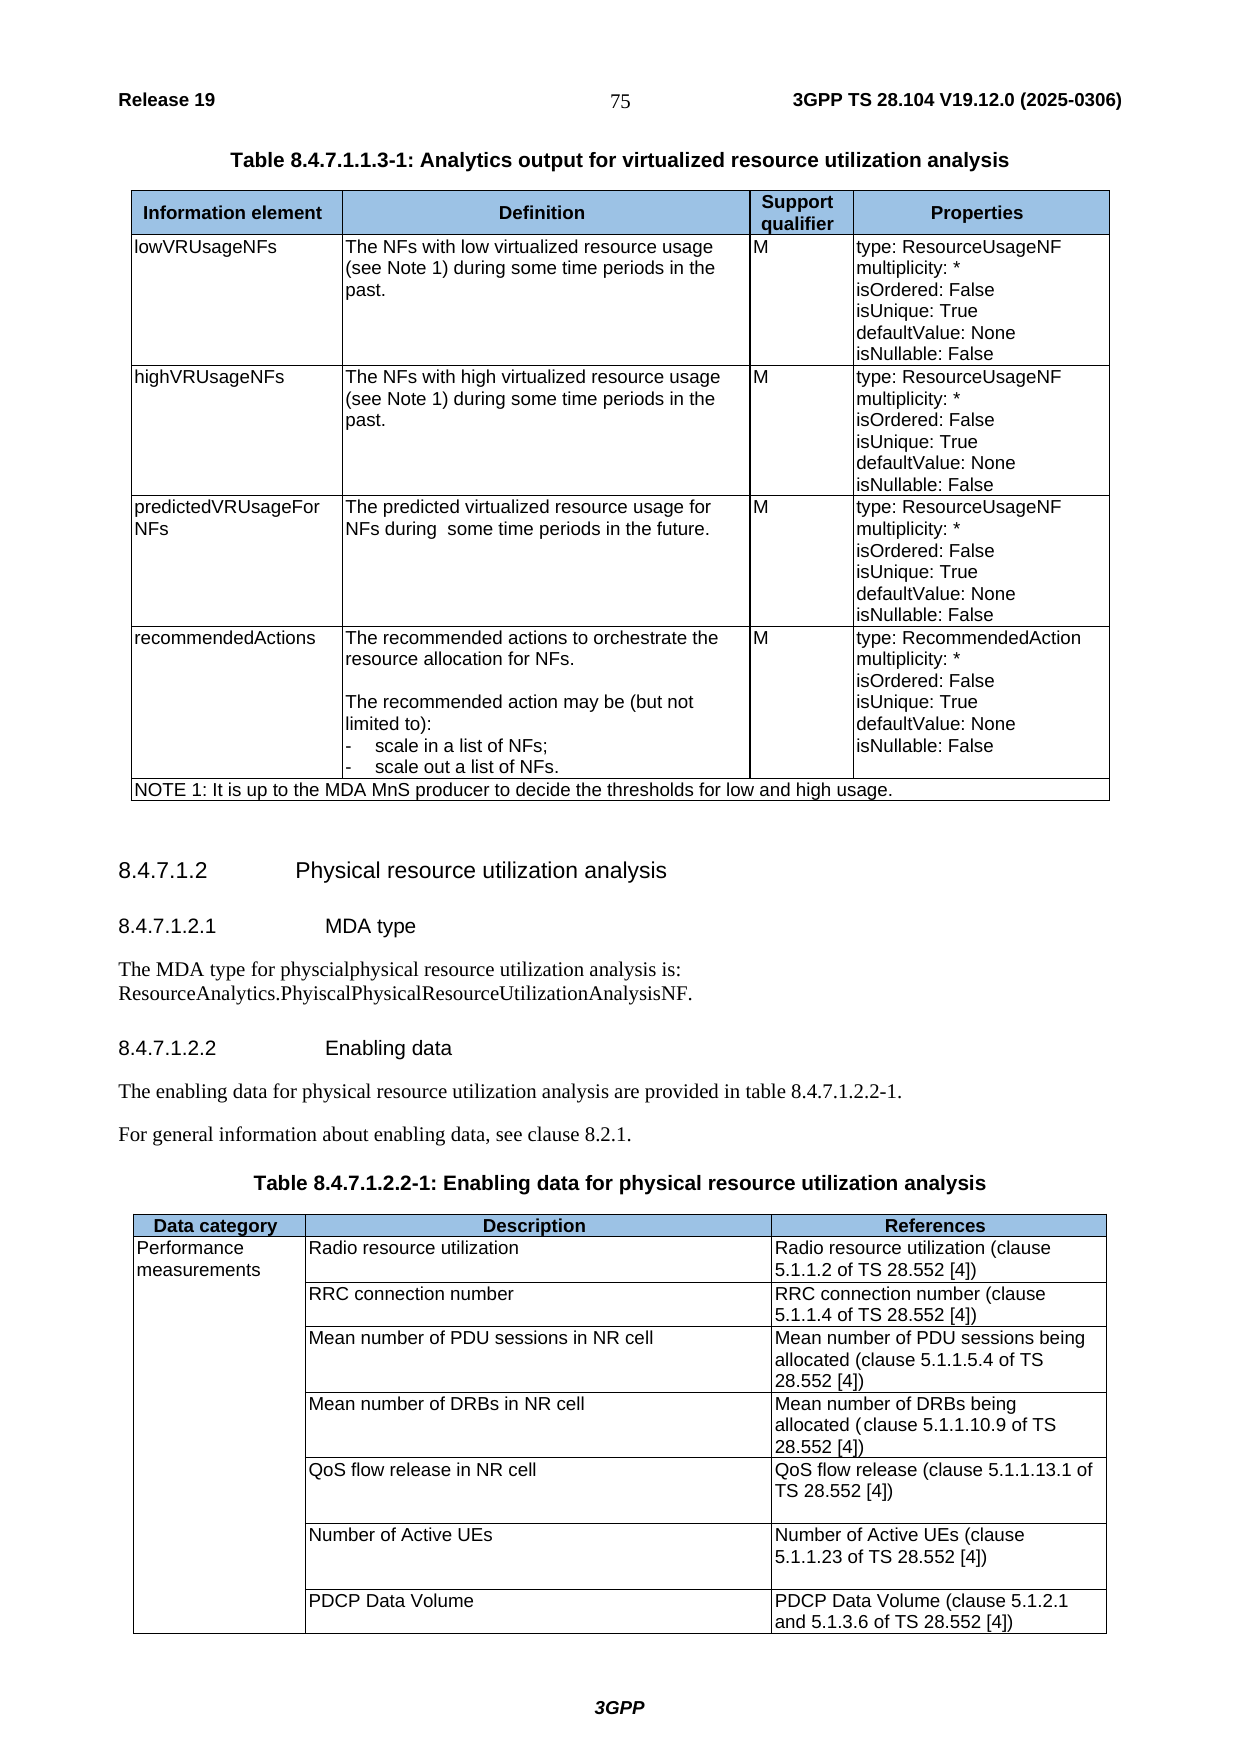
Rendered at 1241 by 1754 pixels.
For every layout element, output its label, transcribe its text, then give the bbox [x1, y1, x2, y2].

subtitle 8.4.7.1.2 Physical resource utilization analysis [118, 857, 1122, 883]
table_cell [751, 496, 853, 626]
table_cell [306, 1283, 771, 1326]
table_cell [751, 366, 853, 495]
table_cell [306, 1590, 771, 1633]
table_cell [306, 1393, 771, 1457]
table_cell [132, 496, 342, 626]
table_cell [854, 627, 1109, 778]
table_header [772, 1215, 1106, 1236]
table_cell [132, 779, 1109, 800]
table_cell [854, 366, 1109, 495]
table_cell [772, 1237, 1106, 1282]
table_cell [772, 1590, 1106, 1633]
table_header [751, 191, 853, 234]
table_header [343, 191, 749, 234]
subtitle 8.4.7.1.2.1 MDA type [118, 914, 1122, 938]
text The MDA type for resource utilization analysis is: ResourceAnalytics.ResourceUtilizationAnalysisNF. [118, 957, 1122, 1005]
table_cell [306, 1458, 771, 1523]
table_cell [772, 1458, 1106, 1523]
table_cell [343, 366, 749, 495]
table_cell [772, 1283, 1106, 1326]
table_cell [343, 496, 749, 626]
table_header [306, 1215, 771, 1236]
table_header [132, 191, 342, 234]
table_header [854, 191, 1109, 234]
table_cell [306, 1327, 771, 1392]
text Table 8.4.7.1.1.3-1: Analytics output for virtualized resource utilization analysis [118, 147, 1122, 171]
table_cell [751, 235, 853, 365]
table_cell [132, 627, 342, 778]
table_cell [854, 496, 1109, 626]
text The enabling data for physical resource utilization analysis are provided in table 8.4.7.1.2.2-1. [118, 1079, 1122, 1103]
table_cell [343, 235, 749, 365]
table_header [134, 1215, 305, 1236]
text For general information about enabling data, see clause 8.2.1. [118, 1122, 1122, 1146]
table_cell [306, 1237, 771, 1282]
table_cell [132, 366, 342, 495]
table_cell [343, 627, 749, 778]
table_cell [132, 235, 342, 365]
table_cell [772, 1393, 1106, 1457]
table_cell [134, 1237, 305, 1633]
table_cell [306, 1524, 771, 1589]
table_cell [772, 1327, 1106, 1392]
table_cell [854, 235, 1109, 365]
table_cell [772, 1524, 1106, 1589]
text Table 8.4.7.1.2.2-1: Enabling data for physical resource utilization analysis [118, 1171, 1122, 1195]
text 8.4.7.1.2.2 Enabling data [118, 1036, 1122, 1060]
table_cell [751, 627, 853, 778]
